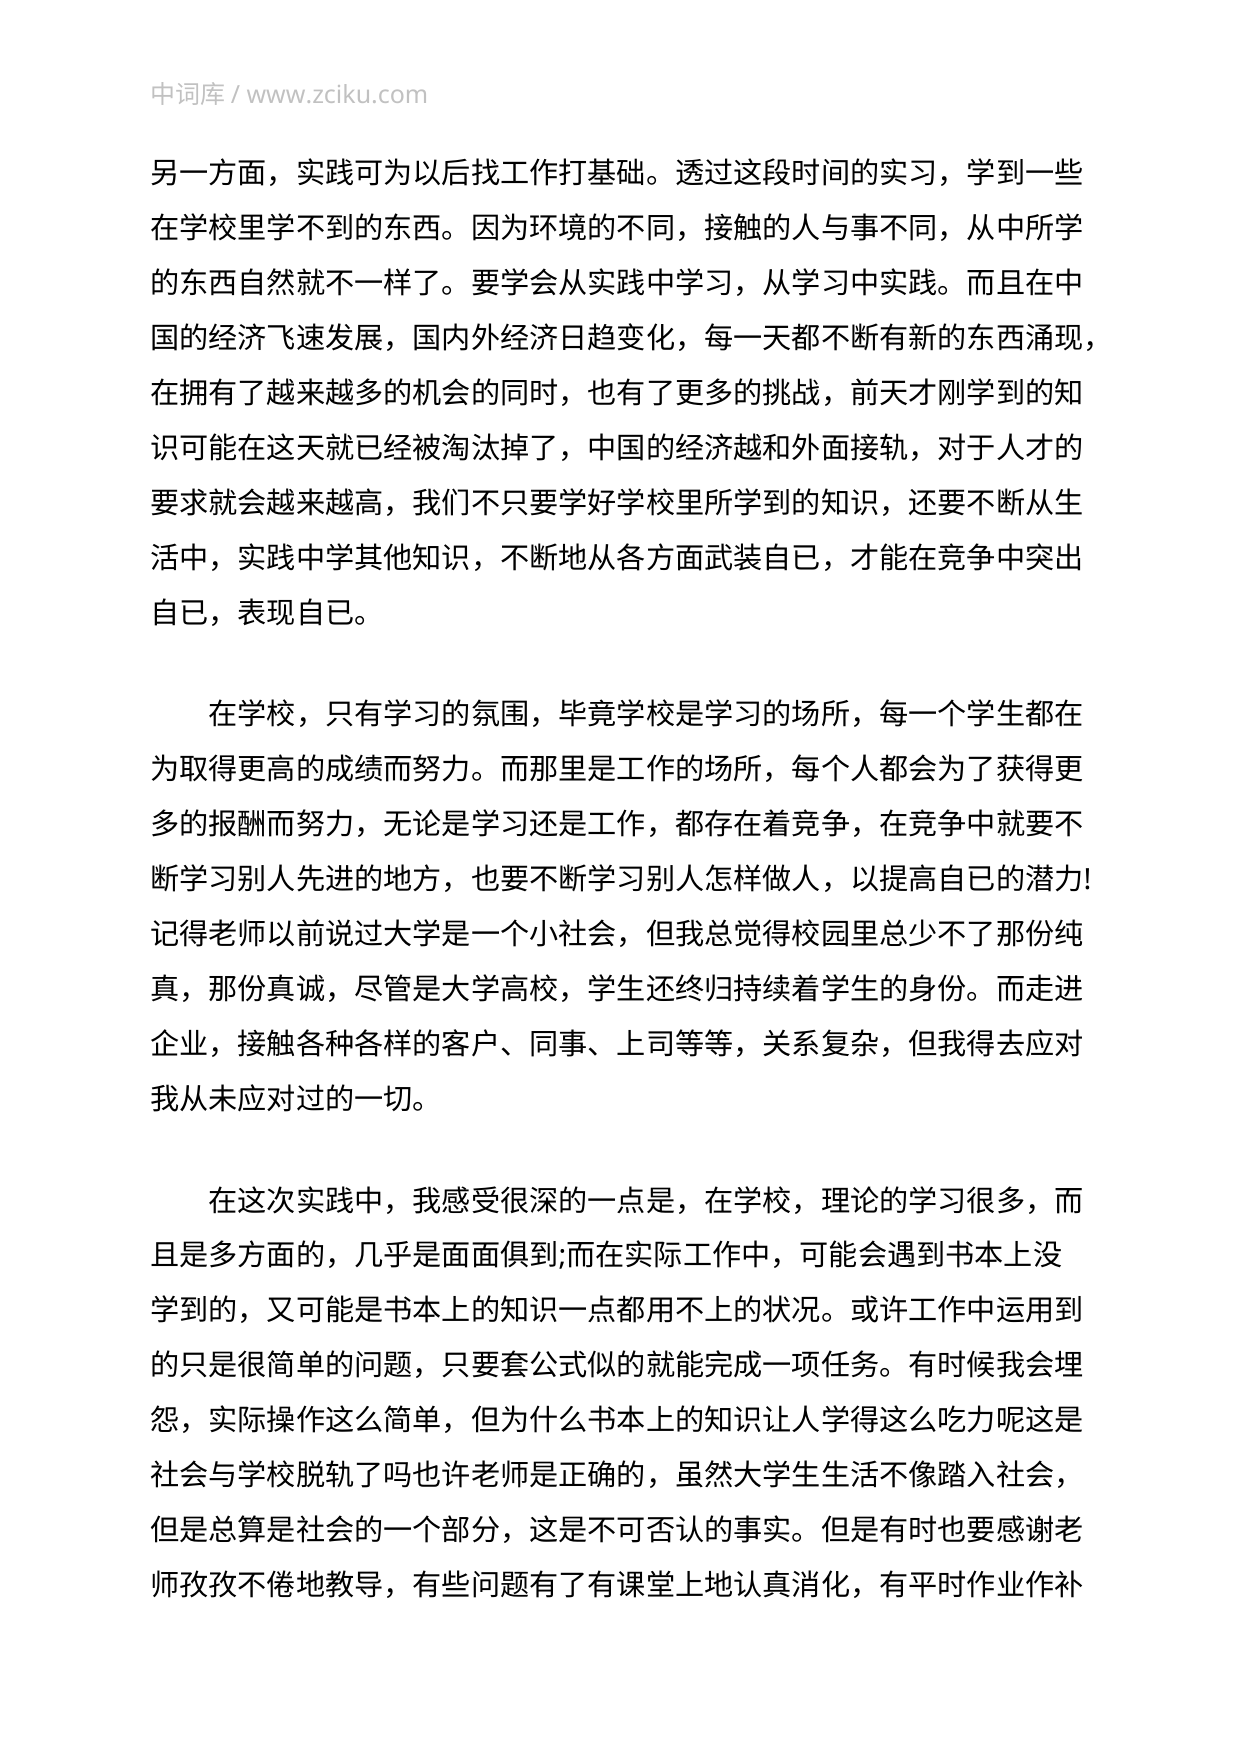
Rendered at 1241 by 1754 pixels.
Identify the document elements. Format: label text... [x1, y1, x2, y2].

text 在学校，只有学习的氛围，毕竟学校是学习的场所，每一个学生都在为取得更高的成绩而努力。而那里是工作的场所，每个人都会为了获得更多的报酬而努力，无论是学习还是工作，都存在着竞争，在竞争中就要不断学习别人先进的地方，也要不断学习别人怎样做人，以提高自已的潜力!记得老师以前说过大学是一个小社会，但我总觉得校园里总少不了那份纯真，那份真诚，尽管是大学高校，学生还终归持续着学生的身份。而走进企业，接触各种各样的客户、同事、上司等等，关系复杂，但我得去应对我从未应对过的一切。 [150, 691, 1090, 1118]
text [150, 150, 1090, 631]
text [150, 1177, 1090, 1604]
